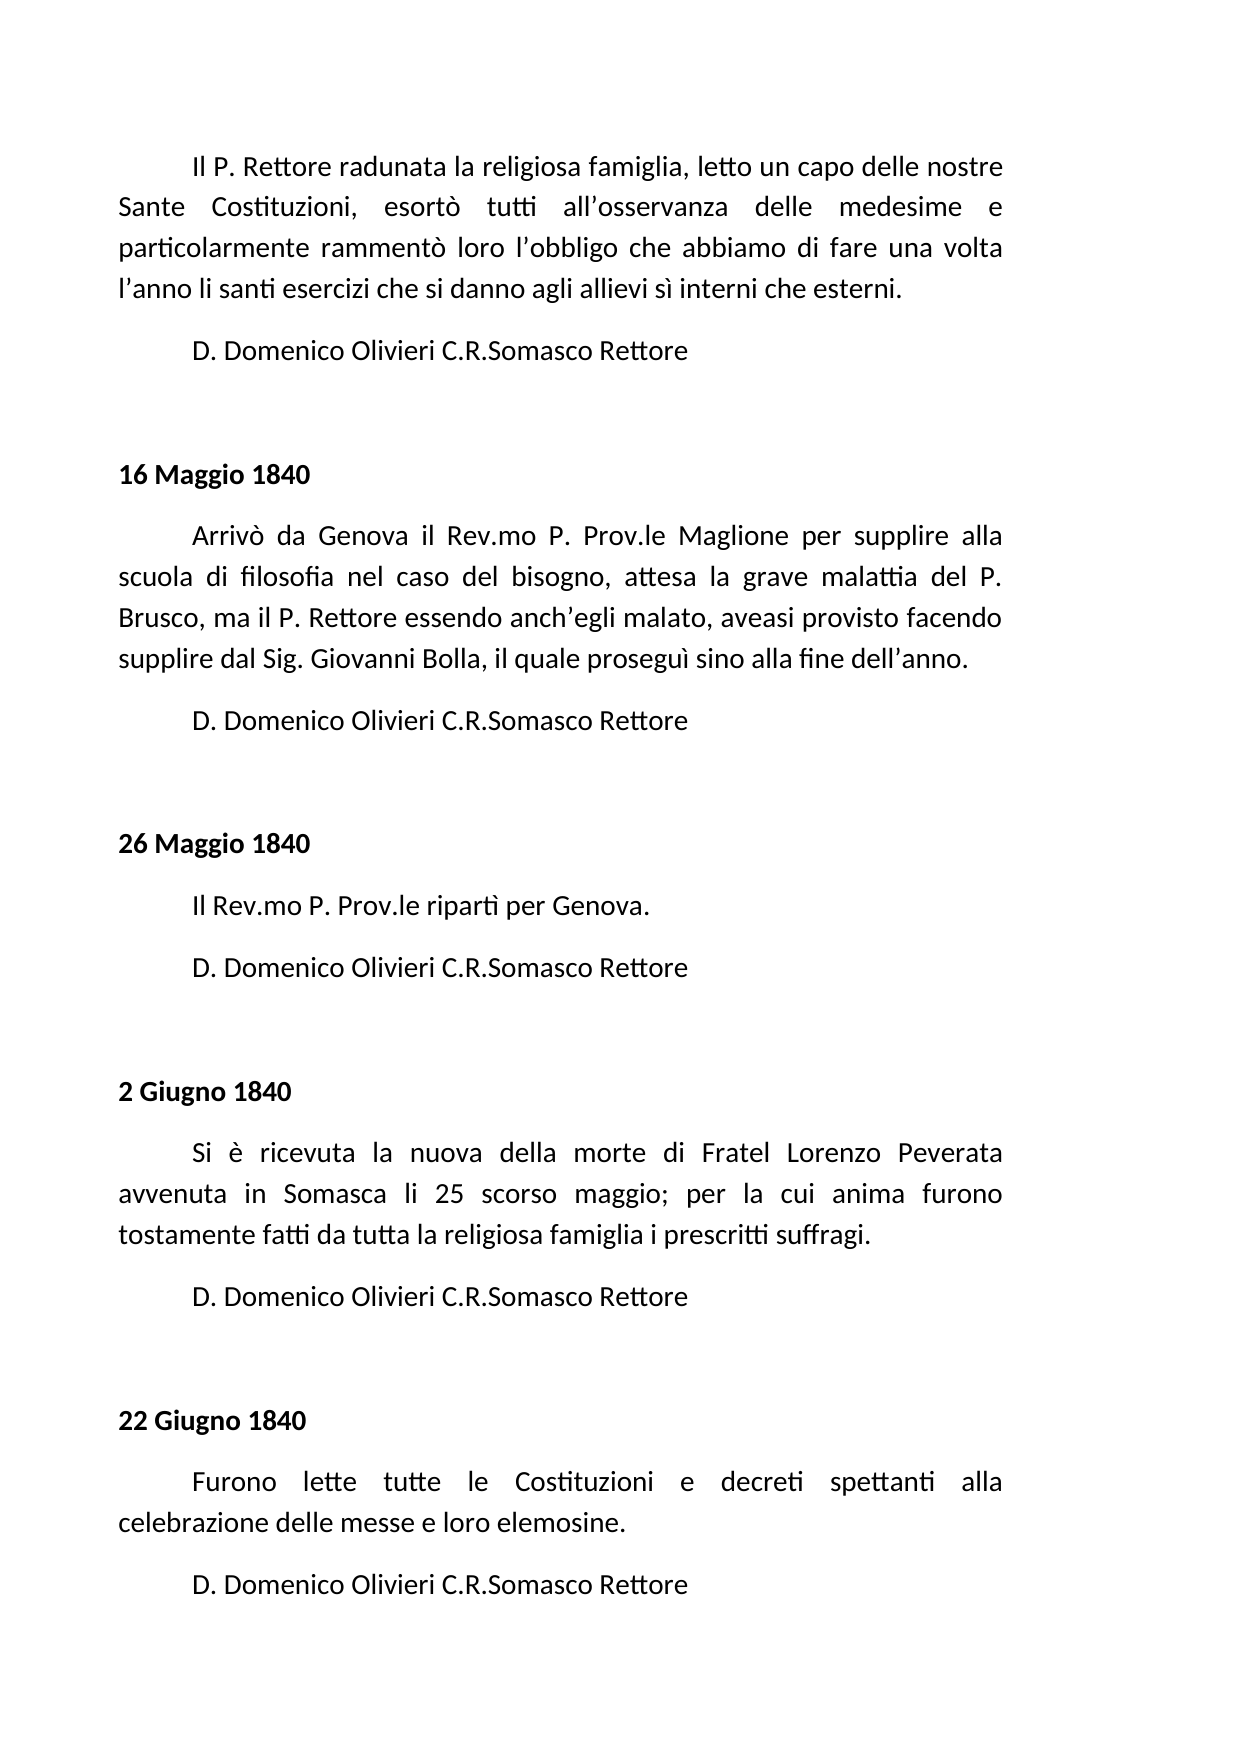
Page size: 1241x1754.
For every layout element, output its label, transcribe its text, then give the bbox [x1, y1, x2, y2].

text D. Domenico Olivieri C.R.Somasco Rettore [118, 1278, 1004, 1314]
text Il Rev.mo P. Prov.le ripartì per Genova. [118, 887, 1004, 923]
text 2 Giugno 1840 [118, 1073, 1004, 1108]
text D. Domenico Olivieri C.R.Somasco Rettore [118, 702, 1004, 738]
text 16 Maggio 1840 [118, 456, 1004, 491]
text Arrivò da Genova il Rev.mo P. Prov.le Maglione per supplire alla scuola di filosofia nel caso del bisogno, attesa la grave malattia del P. Brusco, ma il P. Rettore essendo anch’egli malato, aveasi provisto facendo supplire dal Sig. Giovanni Bolla, il quale proseguì sino alla fine dell’anno. [118, 517, 1004, 676]
text Furono lette tutte le Costituzioni e decreti spettanti alla celebrazione delle messe e loro elemosine. [118, 1463, 1004, 1540]
text 22 Giugno 1840 [118, 1402, 1004, 1437]
text Si è ricevuta la nuova della morte di Fratel Lorenzo Peverata avvenuta in Somasca li 25 scorso maggio; per la cui anima furono tostamente fatti da tutta la religiosa famiglia i prescritti suffragi. [118, 1134, 1004, 1252]
text Il P. Rettore radunata la religiosa famiglia, letto un capo delle nostre Sante Costituzioni, esortò tutti all’osservanza delle medesime e particolarmente rammentò loro l’obbligo che abbiamo di fare una volta l’anno li santi esercizi che si danno agli allievi sì interni che esterni. [118, 148, 1004, 306]
text D. Domenico Olivieri C.R.Somasco Rettore [118, 332, 1004, 368]
text 26 Maggio 1840 [118, 826, 1004, 861]
text D. Domenico Olivieri C.R.Somasco Rettore [118, 949, 1004, 985]
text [118, 1566, 1004, 1602]
